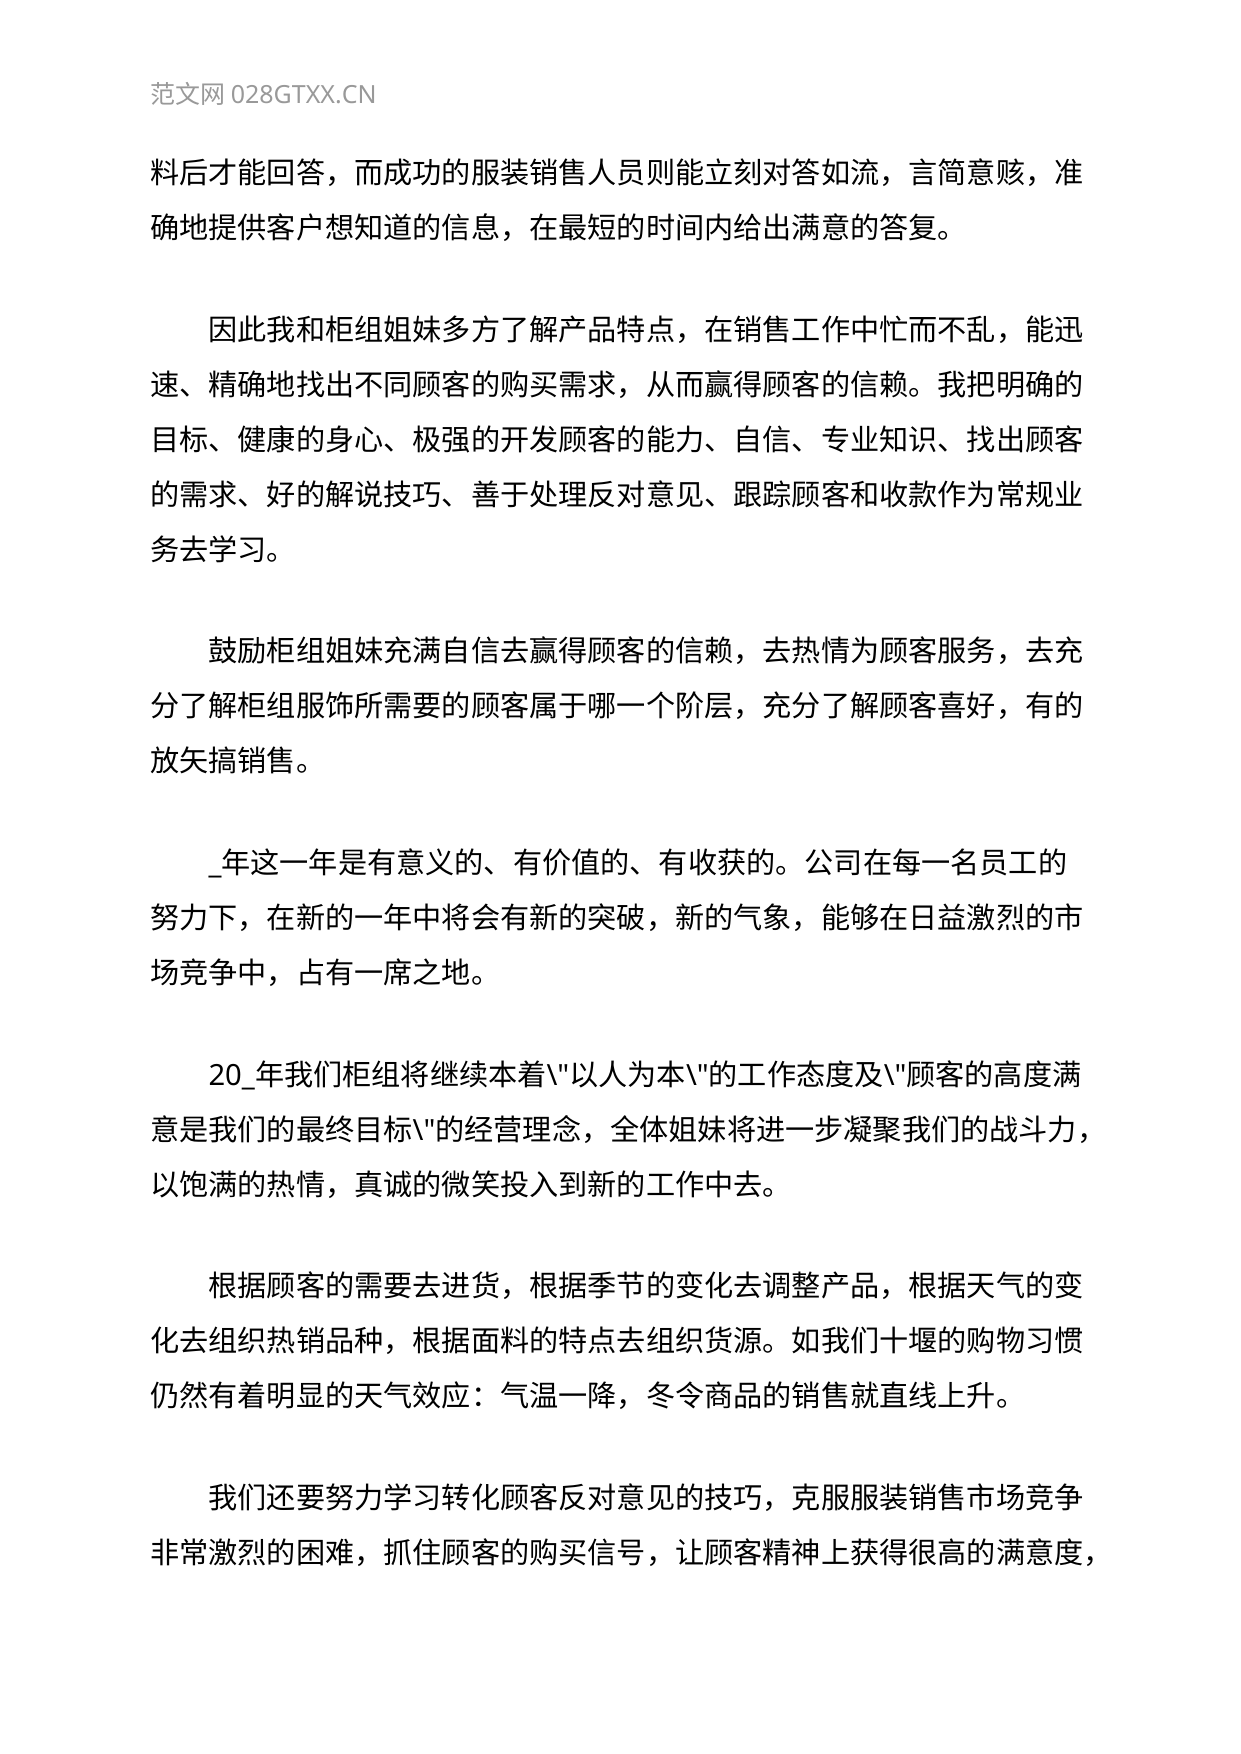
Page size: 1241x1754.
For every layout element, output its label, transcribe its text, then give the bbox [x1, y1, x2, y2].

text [150, 1474, 1090, 1572]
text 20_年我们柜组将继续本着\"以人为本\"的工作态度及\"顾客的高度满意是我们的最终目标\"的经营理念，全体姐妹将进一步凝聚我们的战斗力，以饱满的热情，真诚的微笑投入到新的工作中去。 [150, 1051, 1090, 1203]
text _年这一年是有意义的、有价值的、有收获的。公司在每一名员工的努力下，在新的一年中将会有新的突破，新的气象，能够在日益激烈的市场竞争中，占有一席之地。 [150, 839, 1090, 992]
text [150, 150, 1090, 247]
text 因此我和柜组姐妹多方了解产品特点，在销售工作中忙而不乱，能迅速、精确地找出不同顾客的购买需求，从而赢得顾客的信赖。我把明确的目标、健康的身心、极强的开发顾客的能力、自信、专业知识、找出顾客的需求、好的解说技巧、善于处理反对意见、跟踪顾客和收款作为常规业务去学习。 [150, 307, 1090, 568]
text 根据顾客的需要去进货，根据季节的变化去调整产品，根据天气的变化去组织热销品种，根据面料的特点去组织货源。如我们十堰的购物习惯仍然有着明显的天气效应：气温一降，冬令商品的销售就直线上升。 [150, 1263, 1090, 1415]
text 鼓励柜组姐妹充满自信去赢得顾客的信赖，去热情为顾客服务，去充分了解柜组服饰所需要的顾客属于哪一个阶层，充分了解顾客喜好，有的放矢搞销售。 [150, 628, 1090, 780]
